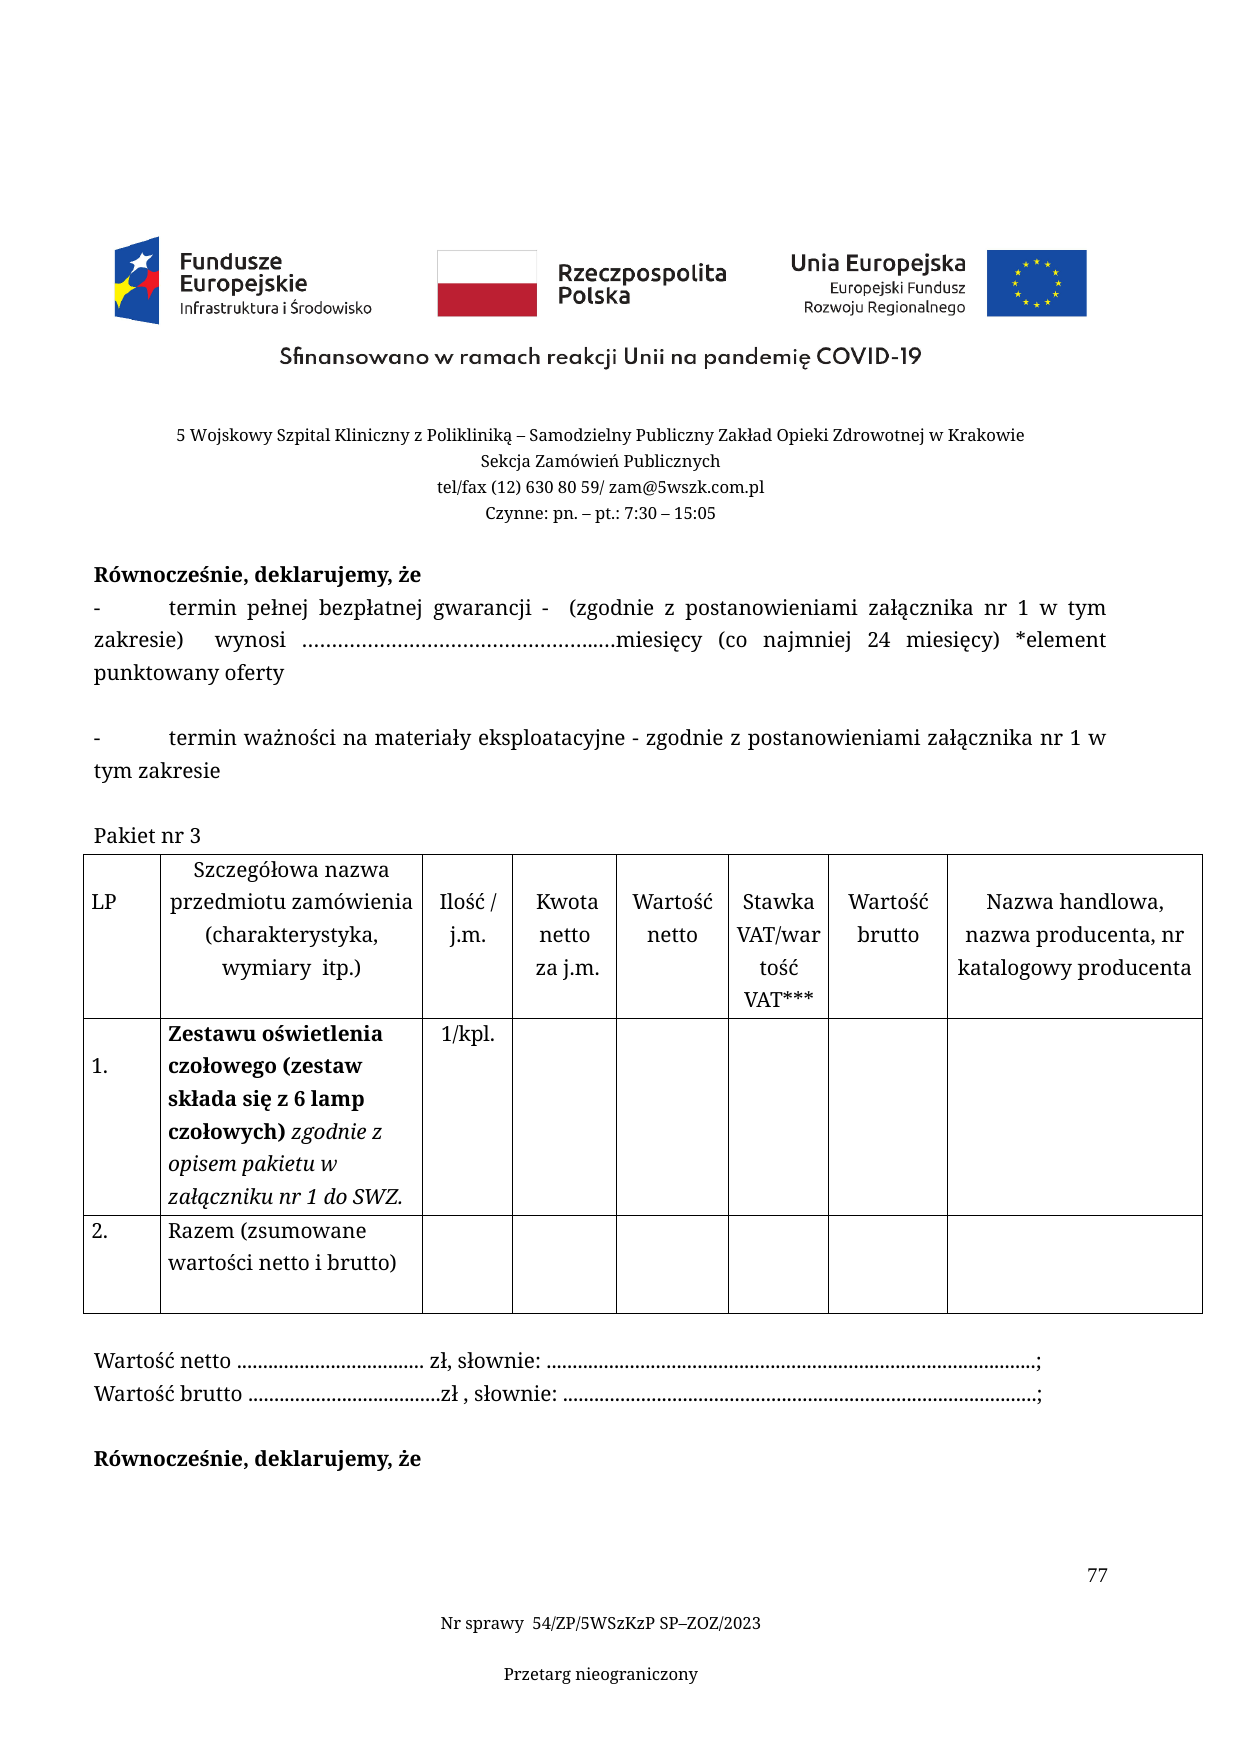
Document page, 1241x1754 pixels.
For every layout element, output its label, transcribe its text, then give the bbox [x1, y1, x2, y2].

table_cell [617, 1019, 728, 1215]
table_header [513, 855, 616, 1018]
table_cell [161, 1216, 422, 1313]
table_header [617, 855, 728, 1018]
text - termin pełnej bezpłatnej gwarancji - (zgodnie z postanowieniami załącznika nr 1 w tym zakresie) wynosi …………………………………………..…miesięcy (co najmniej 24 miesięcy) *element punktowany oferty [94, 593, 1107, 687]
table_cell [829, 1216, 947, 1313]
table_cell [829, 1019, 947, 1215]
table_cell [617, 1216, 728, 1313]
text - termin ważności na materiały eksploatacyjne - zgodnie z postanowieniami załącznika nr 1 w tym zakresie [94, 723, 1107, 784]
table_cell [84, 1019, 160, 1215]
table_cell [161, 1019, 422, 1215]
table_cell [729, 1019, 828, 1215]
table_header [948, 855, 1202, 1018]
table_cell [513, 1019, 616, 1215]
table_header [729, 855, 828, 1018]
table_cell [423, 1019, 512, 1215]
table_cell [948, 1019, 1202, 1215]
text Wartość netto .................................... zł, słownie: ..............................................................................................; [94, 1347, 1107, 1375]
picture [93, 211, 1108, 394]
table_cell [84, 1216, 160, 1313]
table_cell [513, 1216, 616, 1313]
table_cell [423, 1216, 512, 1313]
text Równocześnie, deklarujemy, że [94, 560, 1107, 589]
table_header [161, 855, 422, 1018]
text Równocześnie, deklarujemy, że [94, 1444, 1107, 1473]
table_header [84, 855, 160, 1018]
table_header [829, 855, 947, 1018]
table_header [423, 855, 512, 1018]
text Pakiet nr 3 [94, 821, 1107, 850]
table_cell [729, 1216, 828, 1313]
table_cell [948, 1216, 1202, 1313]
text Wartość brutto .....................................zł , słownie: ...........................................................................................; [94, 1379, 1107, 1408]
